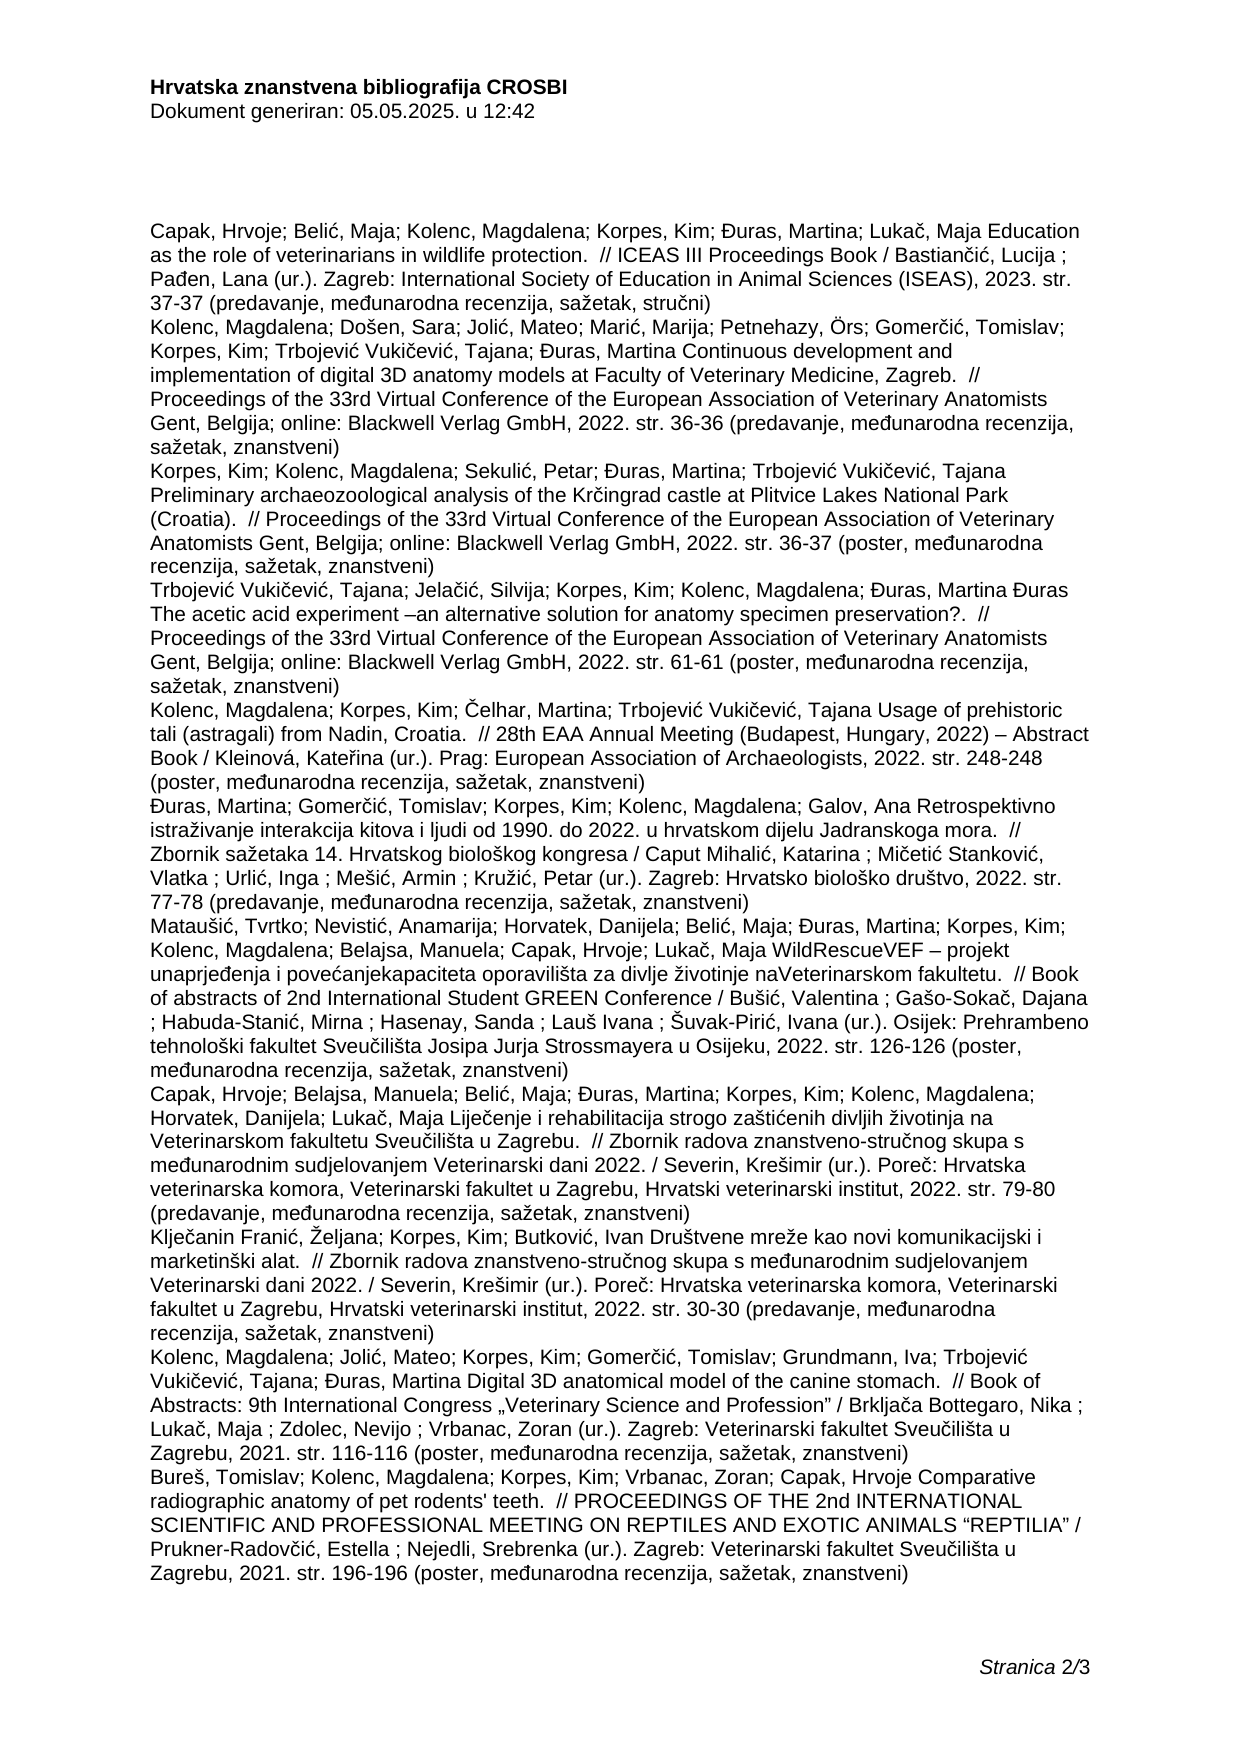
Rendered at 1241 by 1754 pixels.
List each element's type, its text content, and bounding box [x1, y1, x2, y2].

text Đuras, Martina; Gomerčić, Tomislav; Korpes, Kim; Kolenc, Magdalena; Galov, Ana [150, 794, 1090, 914]
text Capak, Hrvoje; Belić, Maja; Kolenc, Magdalena; Korpes, Kim; Đuras, Martina; Lukač, Maja [150, 219, 1090, 315]
text Klječanin Franić, Željana; Korpes, Kim; Butković, Ivan [150, 1225, 1090, 1345]
text Capak, Hrvoje; Belajsa, Manuela; Belić, Maja; Đuras, Martina; Korpes, Kim; Kolenc, Magdalena; Horvatek, Danijela; Lukač, Maja [150, 1081, 1090, 1225]
text Kolenc, Magdalena; Došen, Sara; Jolić, Mateo; Marić, Marija; Petnehazy, Örs; Gomerčić, Tomislav; Korpes, Kim; Trbojević Vukičević, Tajana; Đuras, Martina [150, 315, 1090, 458]
text Kolenc, Magdalena; Jolić, Mateo; Korpes, Kim; Gomerčić, Tomislav; Grundmann, Iva; Trbojević Vukičević, Tajana; Đuras, Martina [150, 1345, 1090, 1465]
text Korpes, Kim; Kolenc, Magdalena; Sekulić, Petar; Đuras, Martina; Trbojević Vukičević, Tajana [150, 458, 1090, 578]
text Kolenc, Magdalena; Korpes, Kim; Čelhar, Martina; Trbojević Vukičević, Tajana [150, 698, 1090, 794]
text Bureš, Tomislav; Kolenc, Magdalena; Korpes, Kim; Vrbanac, Zoran; Capak, Hrvoje [150, 1465, 1090, 1584]
text Trbojević Vukičević, Tajana; Jelačić, Silvija; Korpes, Kim; Kolenc, Magdalena; Đuras, Martina Đuras [150, 578, 1090, 698]
text Mataušić, Tvrtko; Nevistić, Anamarija; Horvatek, Danijela; Belić, Maja; Đuras, Martina; Korpes, Kim; Kolenc, Magdalena; Belajsa, Manuela; Capak, Hrvoje; Lukač, Maja [150, 914, 1090, 1081]
